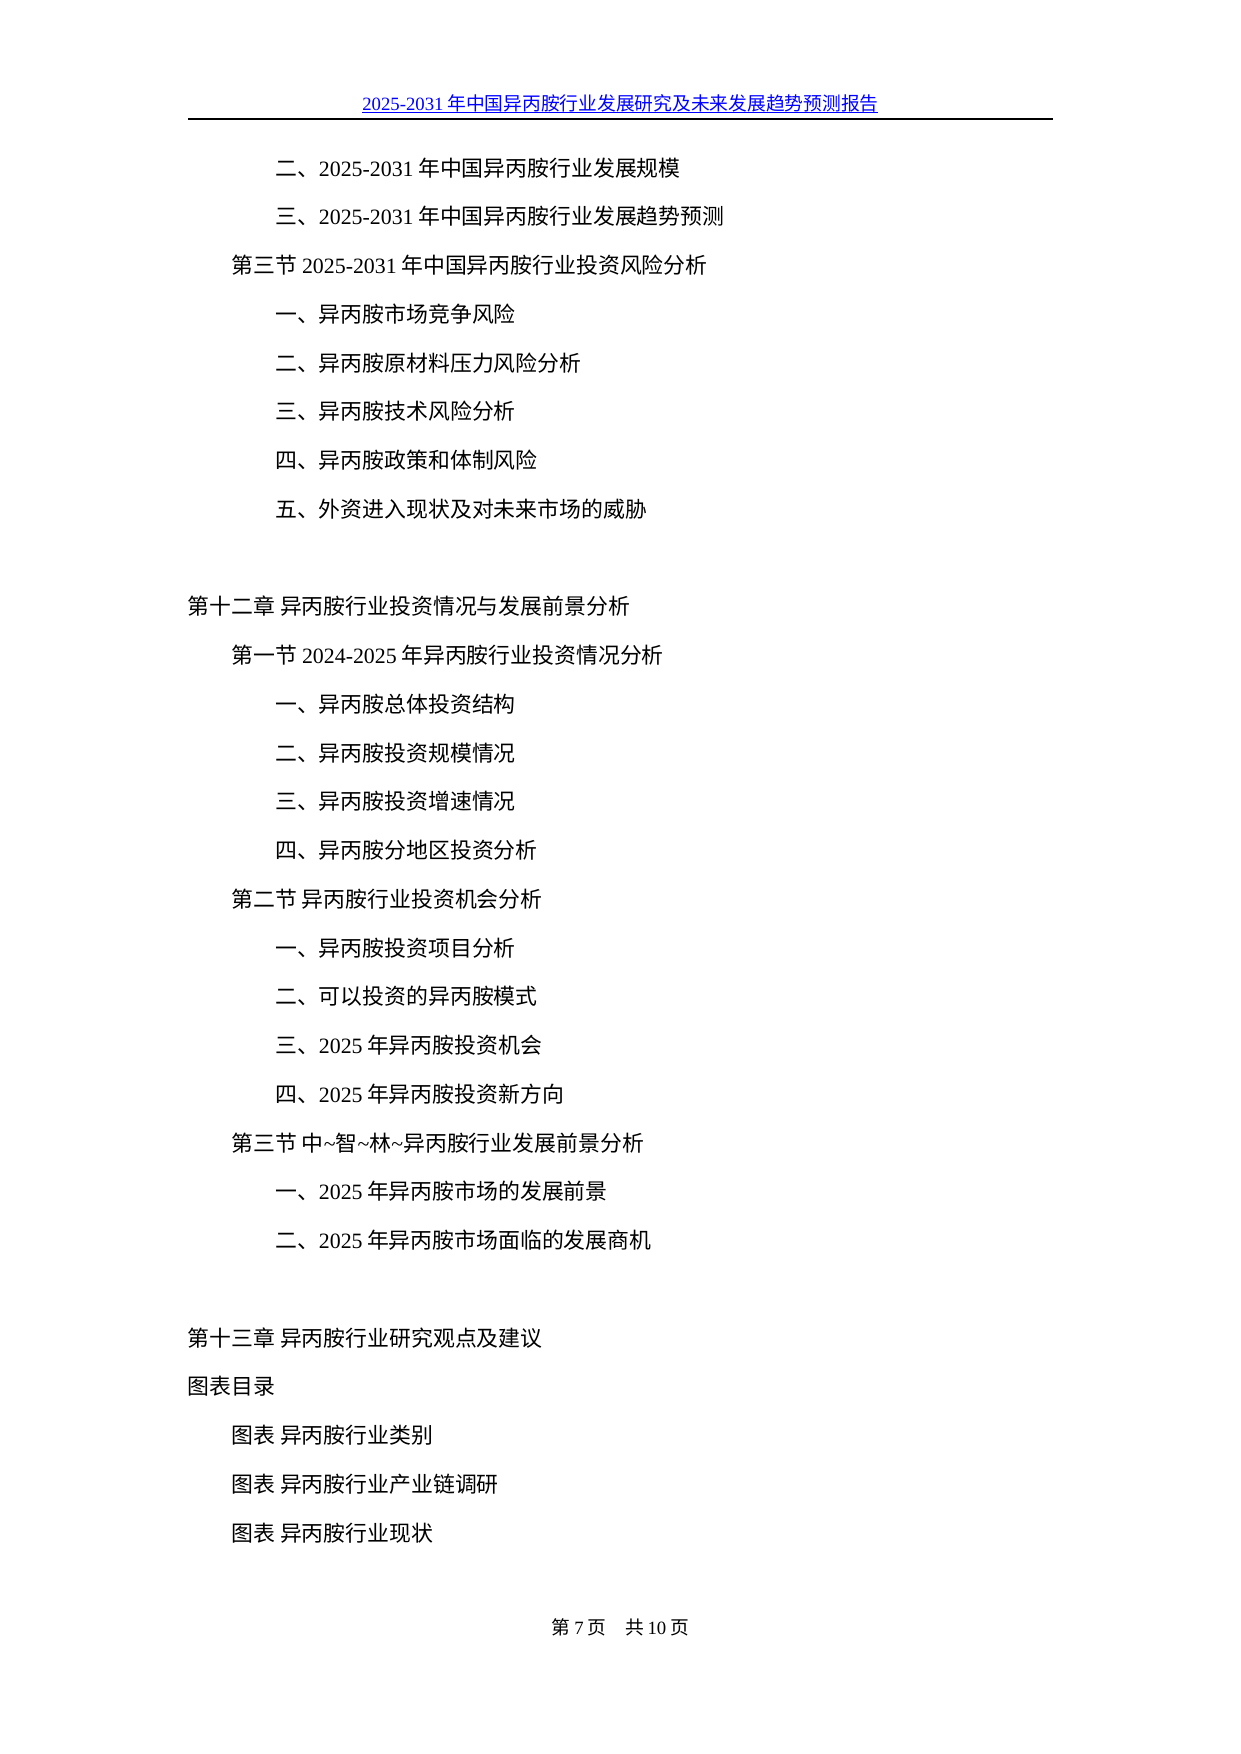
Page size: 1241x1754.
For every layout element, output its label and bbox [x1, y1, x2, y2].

text [187, 150, 1053, 1548]
